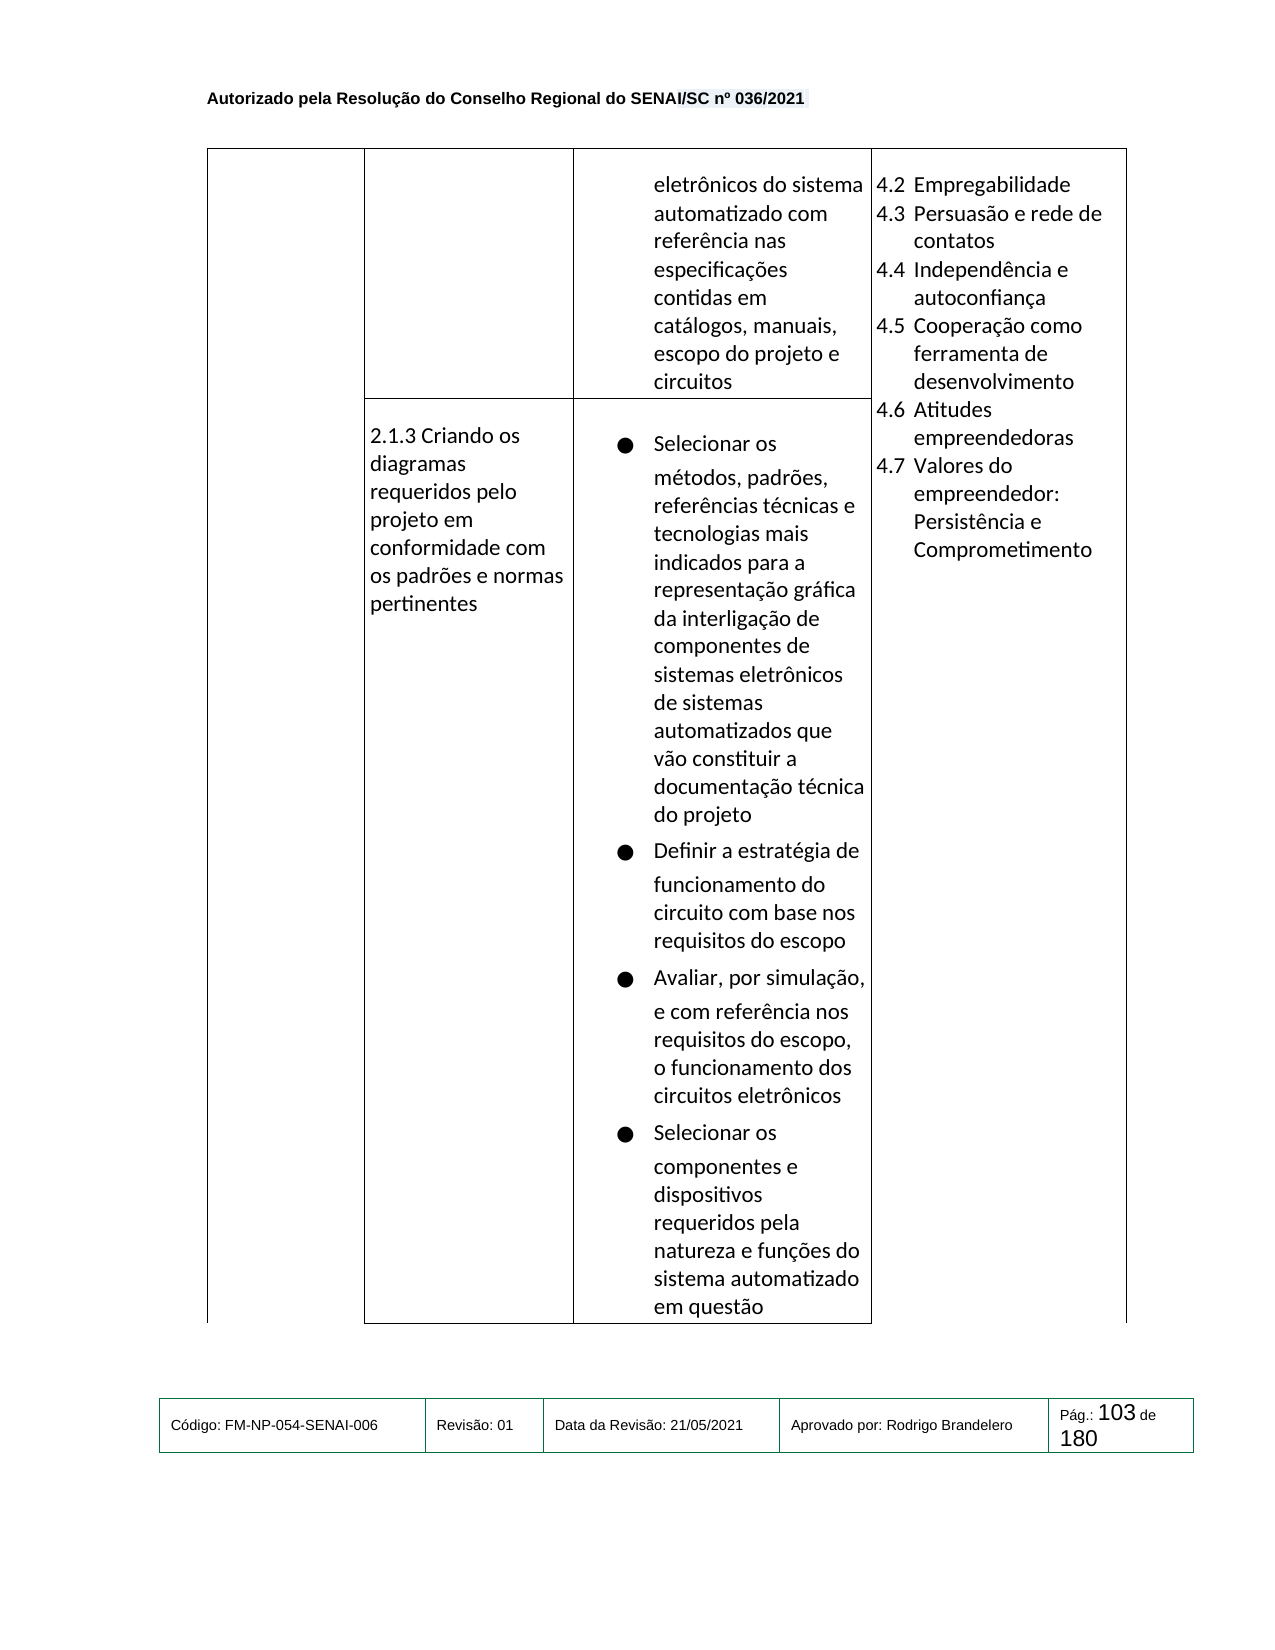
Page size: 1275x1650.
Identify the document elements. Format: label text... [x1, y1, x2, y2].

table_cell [574, 149, 871, 398]
table_cell Selecionar os métodos, padrões, referências técnicas e tecnologias mais indicados para a representação gráfica da interligação de componentes de sistemas eletrônicos de sistemas automatizados que vão constituir a documentação técnica do projeto Definir a estratégia de funcionamento do circuito com base nos requisitos do escopo Avaliar, por simulação, e com referência nos requisitos do escopo, o funcionamento dos circuitos eletrônicos Selecionar os componentes e dispositivos requeridos pela natureza e funções do sistema automatizado em questão [574, 399, 871, 1323]
table_cell 2.1.3 Criando os diagramas requeridos pelo projeto em conformidade com os padrões e normas pertinentes [365, 399, 573, 1323]
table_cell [365, 149, 573, 398]
